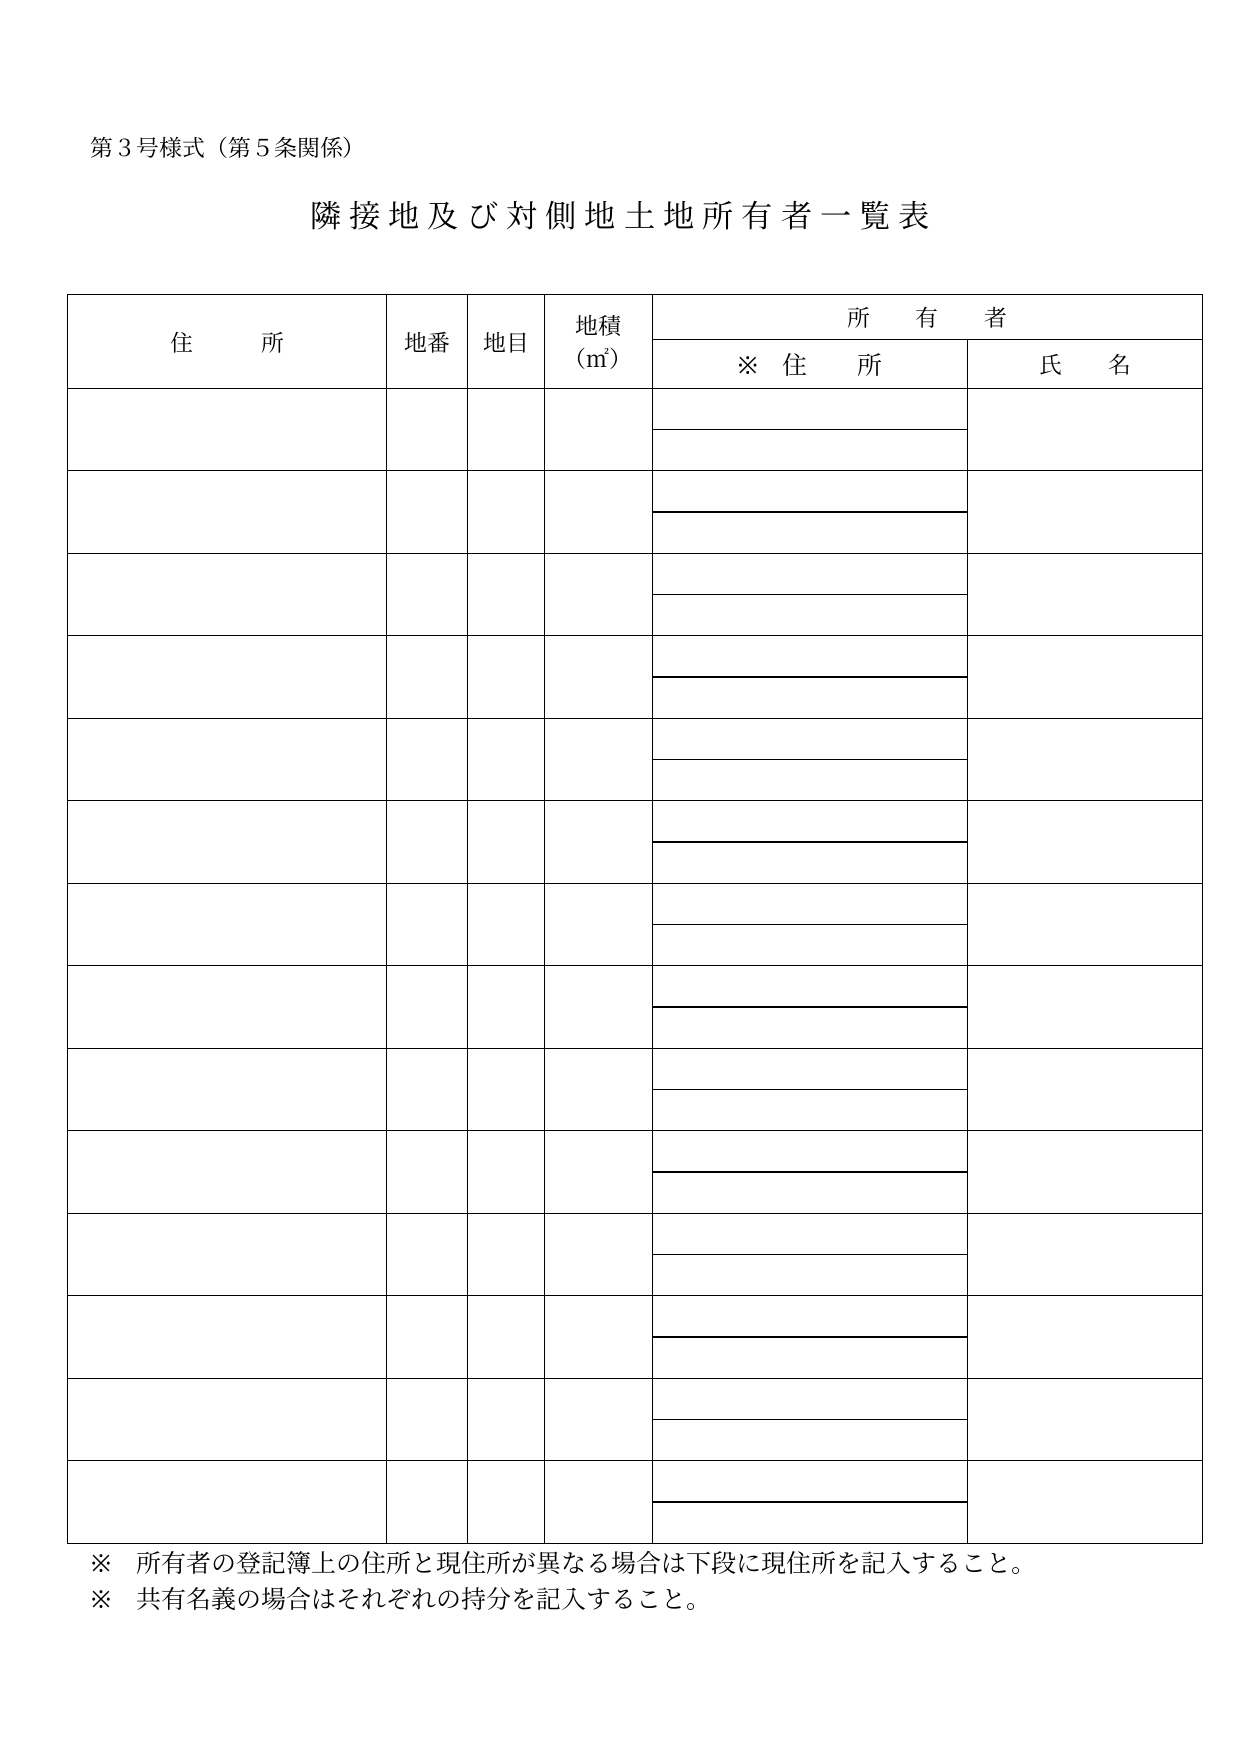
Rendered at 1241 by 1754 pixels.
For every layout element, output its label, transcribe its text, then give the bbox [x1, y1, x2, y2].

table_cell [653, 554, 967, 594]
table_cell [68, 966, 386, 1048]
table_cell [968, 636, 1202, 718]
table_cell [968, 471, 1202, 553]
table_cell [545, 636, 652, 718]
table_cell ※ 住 所 [653, 340, 967, 388]
table_cell [68, 1049, 386, 1130]
table_cell [387, 471, 467, 553]
table_cell [387, 884, 467, 965]
table_cell [387, 554, 467, 635]
table_cell [387, 719, 467, 800]
table_cell [468, 1214, 544, 1295]
table_header 地番 [387, 295, 467, 388]
table_cell [545, 389, 652, 470]
table_cell [653, 1214, 967, 1254]
table_header 所 有 者 [653, 295, 1202, 339]
table_cell [387, 636, 467, 718]
table_cell [545, 1049, 652, 1130]
table_cell [545, 884, 652, 965]
table_cell [653, 843, 967, 883]
table_cell [968, 1379, 1202, 1460]
table_cell 氏 名 [968, 340, 1202, 388]
table_cell [653, 430, 967, 470]
table_cell [653, 1296, 967, 1336]
table_cell [653, 801, 967, 841]
table_cell [968, 1214, 1202, 1295]
table_cell [968, 1461, 1202, 1543]
table_cell [653, 595, 967, 635]
table_cell [653, 636, 967, 676]
table_cell [387, 389, 467, 470]
table_cell [968, 884, 1202, 965]
table_cell [653, 678, 967, 718]
table_cell [968, 801, 1202, 883]
table_cell [387, 1049, 467, 1130]
table_header 地積 （㎡） [545, 295, 652, 388]
table_cell [653, 1255, 967, 1295]
table_cell [545, 719, 652, 800]
table_cell [968, 1131, 1202, 1213]
table_cell [545, 554, 652, 635]
table_cell [968, 719, 1202, 800]
table_cell [653, 471, 967, 511]
table_cell [68, 1379, 386, 1460]
table_cell [468, 471, 544, 553]
table_cell [653, 925, 967, 965]
table_cell [387, 1214, 467, 1295]
table_cell [545, 801, 652, 883]
table_cell [653, 389, 967, 429]
table_cell [387, 1131, 467, 1213]
table_cell [468, 1461, 544, 1543]
table_cell [68, 1461, 386, 1543]
table_cell [468, 1049, 544, 1130]
table_cell [468, 1131, 544, 1213]
table_cell [468, 966, 544, 1048]
table_cell [653, 760, 967, 800]
table_cell [68, 884, 386, 965]
table_cell [387, 801, 467, 883]
table_cell [968, 966, 1202, 1048]
table_cell [653, 1131, 967, 1171]
table_cell [545, 966, 652, 1048]
table_cell [68, 801, 386, 883]
text 隣 接 地 及 び 対 側 地 土 地 所 有 者 一 覧 表 [91, 191, 1149, 236]
table_cell [468, 636, 544, 718]
table_cell [468, 801, 544, 883]
table_cell [968, 389, 1202, 470]
table_cell [387, 1379, 467, 1460]
table_header 住 所 [68, 295, 386, 388]
table_cell [468, 884, 544, 965]
table_cell [387, 966, 467, 1048]
table_cell [68, 1214, 386, 1295]
table_cell [653, 719, 967, 759]
table_cell [545, 1131, 652, 1213]
table_cell [653, 1461, 967, 1501]
table_cell [468, 719, 544, 800]
table_cell [545, 1379, 652, 1460]
table_cell [68, 389, 386, 470]
table_cell [68, 471, 386, 553]
table_cell [653, 966, 967, 1006]
table_cell [468, 1379, 544, 1460]
text 第３号様式（第５条関係） [91, 130, 1149, 163]
table_cell [653, 1049, 967, 1089]
table_cell [68, 554, 386, 635]
table_cell [653, 1379, 967, 1419]
table_cell [653, 1173, 967, 1213]
table_cell [68, 1131, 386, 1213]
table_cell [68, 1296, 386, 1378]
table_cell [545, 1214, 652, 1295]
table_cell [968, 554, 1202, 635]
table_cell [968, 1296, 1202, 1378]
table_cell [387, 1461, 467, 1543]
table_cell [545, 1296, 652, 1378]
text ※ 所有者の登記簿上の住所と現住所が異なる場合は下段に現住所を記入すること。 [91, 1544, 1149, 1579]
table_cell [653, 1420, 967, 1460]
table_cell [653, 1338, 967, 1378]
table_cell [468, 1296, 544, 1378]
table_cell [468, 389, 544, 470]
text ※ 共有名義の場合はそれぞれの持分を記入すること。 [91, 1579, 1149, 1616]
table_cell [968, 1049, 1202, 1130]
table_cell [468, 554, 544, 635]
table_cell [653, 1008, 967, 1048]
table_cell [68, 636, 386, 718]
table_cell [387, 1296, 467, 1378]
table_cell [68, 719, 386, 800]
table_cell [653, 513, 967, 553]
table_cell [653, 884, 967, 924]
table_cell [653, 1090, 967, 1130]
table_cell [653, 1503, 967, 1543]
table_cell [545, 471, 652, 553]
table_cell [545, 1461, 652, 1543]
table_header 地目 [468, 295, 544, 388]
